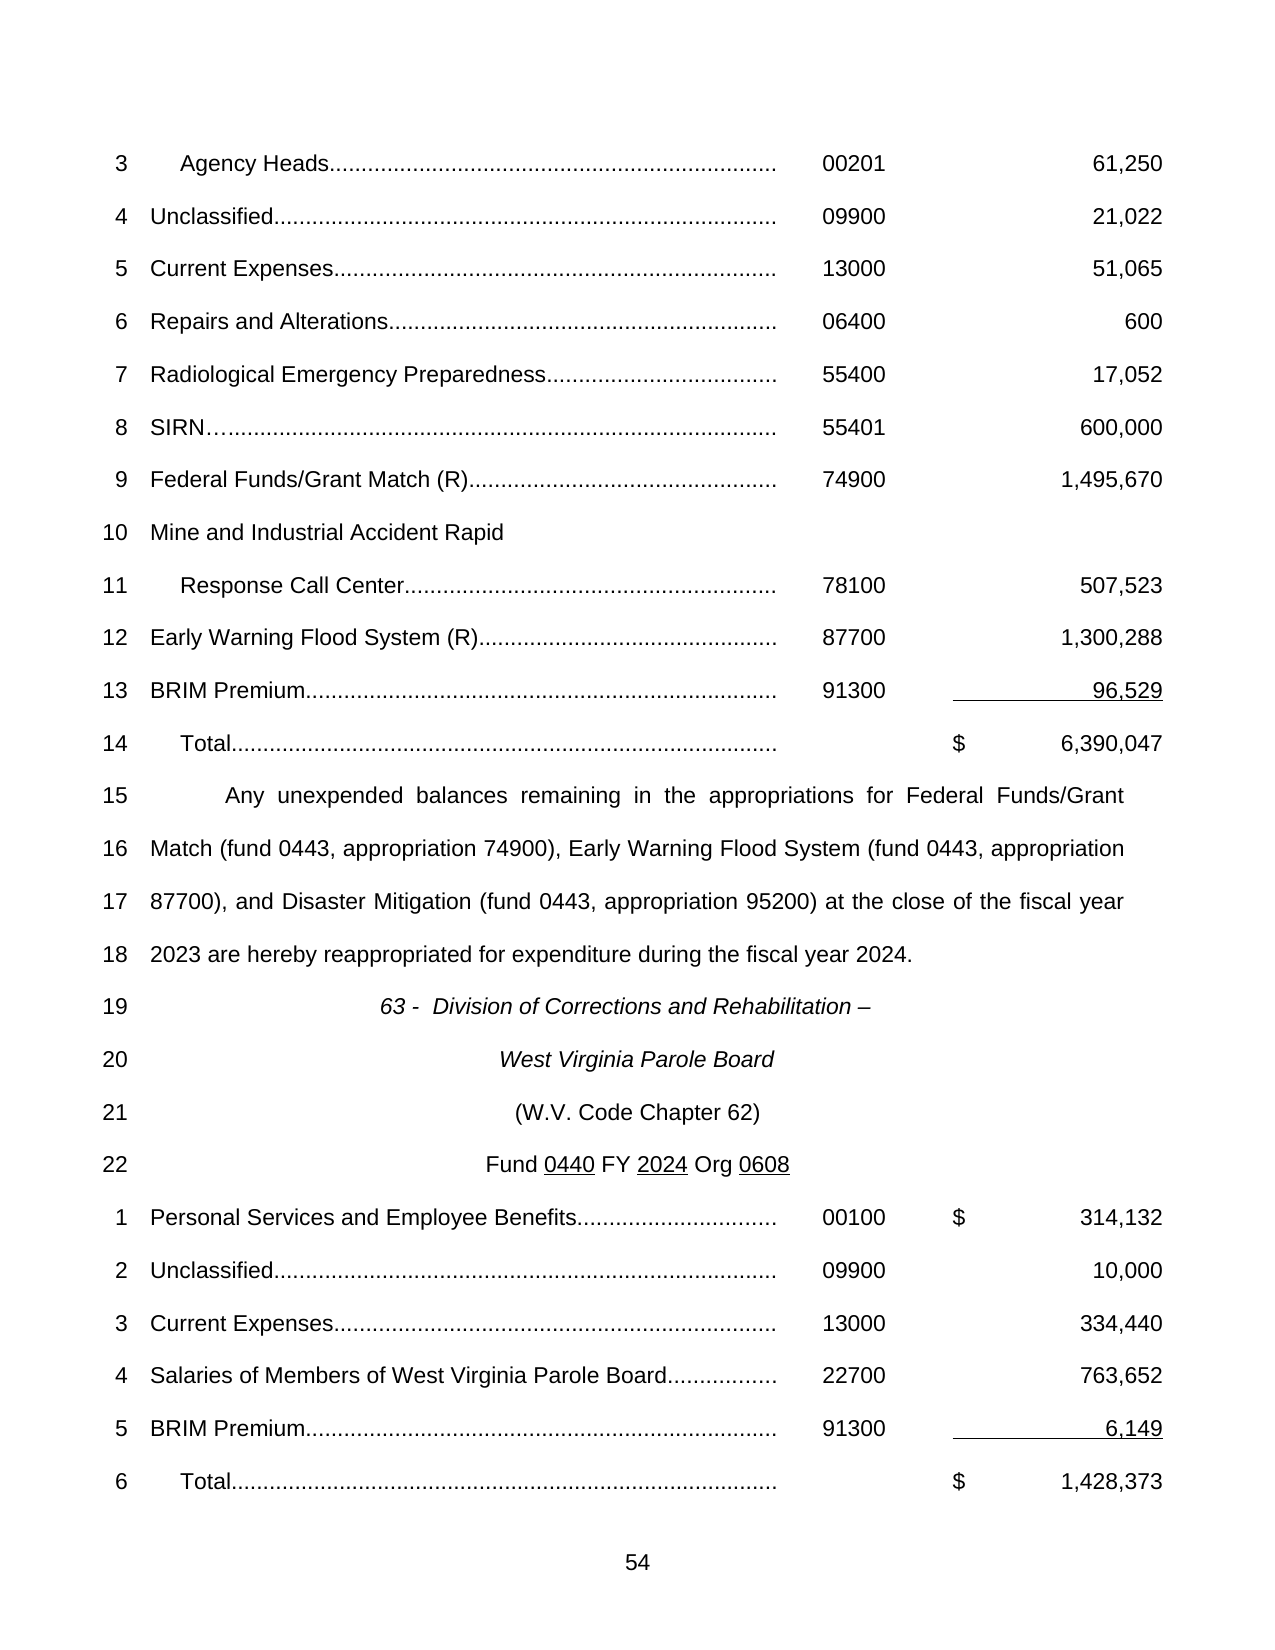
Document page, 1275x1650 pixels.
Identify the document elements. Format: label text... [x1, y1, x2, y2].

text (W.V. Code Chapter 62) [150, 1099, 1125, 1125]
text Early Warning Flood System (R) 87700 1,300,288 [150, 624, 1125, 651]
text Fund 0440 FY 2024 Org 0608 [150, 1151, 1125, 1178]
text Radiological Emergency Preparedness 55400 17,052 [150, 361, 1125, 387]
text Unclassified 09900 21,022 [150, 203, 1125, 229]
text BRIM Premium 91300 96,529 [150, 677, 1125, 703]
text Response Call Center 78100 507,523 [150, 572, 1125, 598]
text Repairs and Alterations 06400 600 [150, 308, 1125, 334]
text Mine and Industrial Accident Rapid [150, 519, 1125, 545]
text Total $ 6,390,047 [150, 730, 1125, 756]
text Current Expenses 13000 51,065 [150, 255, 1125, 282]
text BRIM Premium 91300 6,149 [150, 1415, 1125, 1441]
text Any unexpended balances remaining in the appropriations for Federal Funds/Grant Match (fund 0443, appropriation 74900), Early Warning Flood System (fund 0443, appropriation 87700), and Disaster Mitigation (fund 0443, appropriation 95200) at the close of the fiscal year 2023 are hereby reappropriated for expenditure during the fiscal year 2024. [150, 782, 1125, 967]
text Current Expenses 13000 334,440 [150, 1309, 1125, 1336]
text Federal Funds/Grant Match (R) 74900 1,495,670 [150, 466, 1125, 493]
text Unclassified 09900 10,000 [150, 1257, 1125, 1283]
text Agency Heads 00201 61,250 [150, 150, 1125, 176]
list Division of Corrections and Rehabilitation – [150, 993, 1125, 1020]
text Total $ 1,428,373 [150, 1468, 1125, 1494]
text Personal Services and Employee Benefits 00100 $ 314,132 [150, 1204, 1125, 1231]
text Salaries of Members of West Virginia Parole Board 22700 763,652 [150, 1362, 1125, 1389]
text SIRN…. 55401 600,000 [150, 413, 1125, 440]
text West Virginia Parole Board [150, 1046, 1125, 1072]
